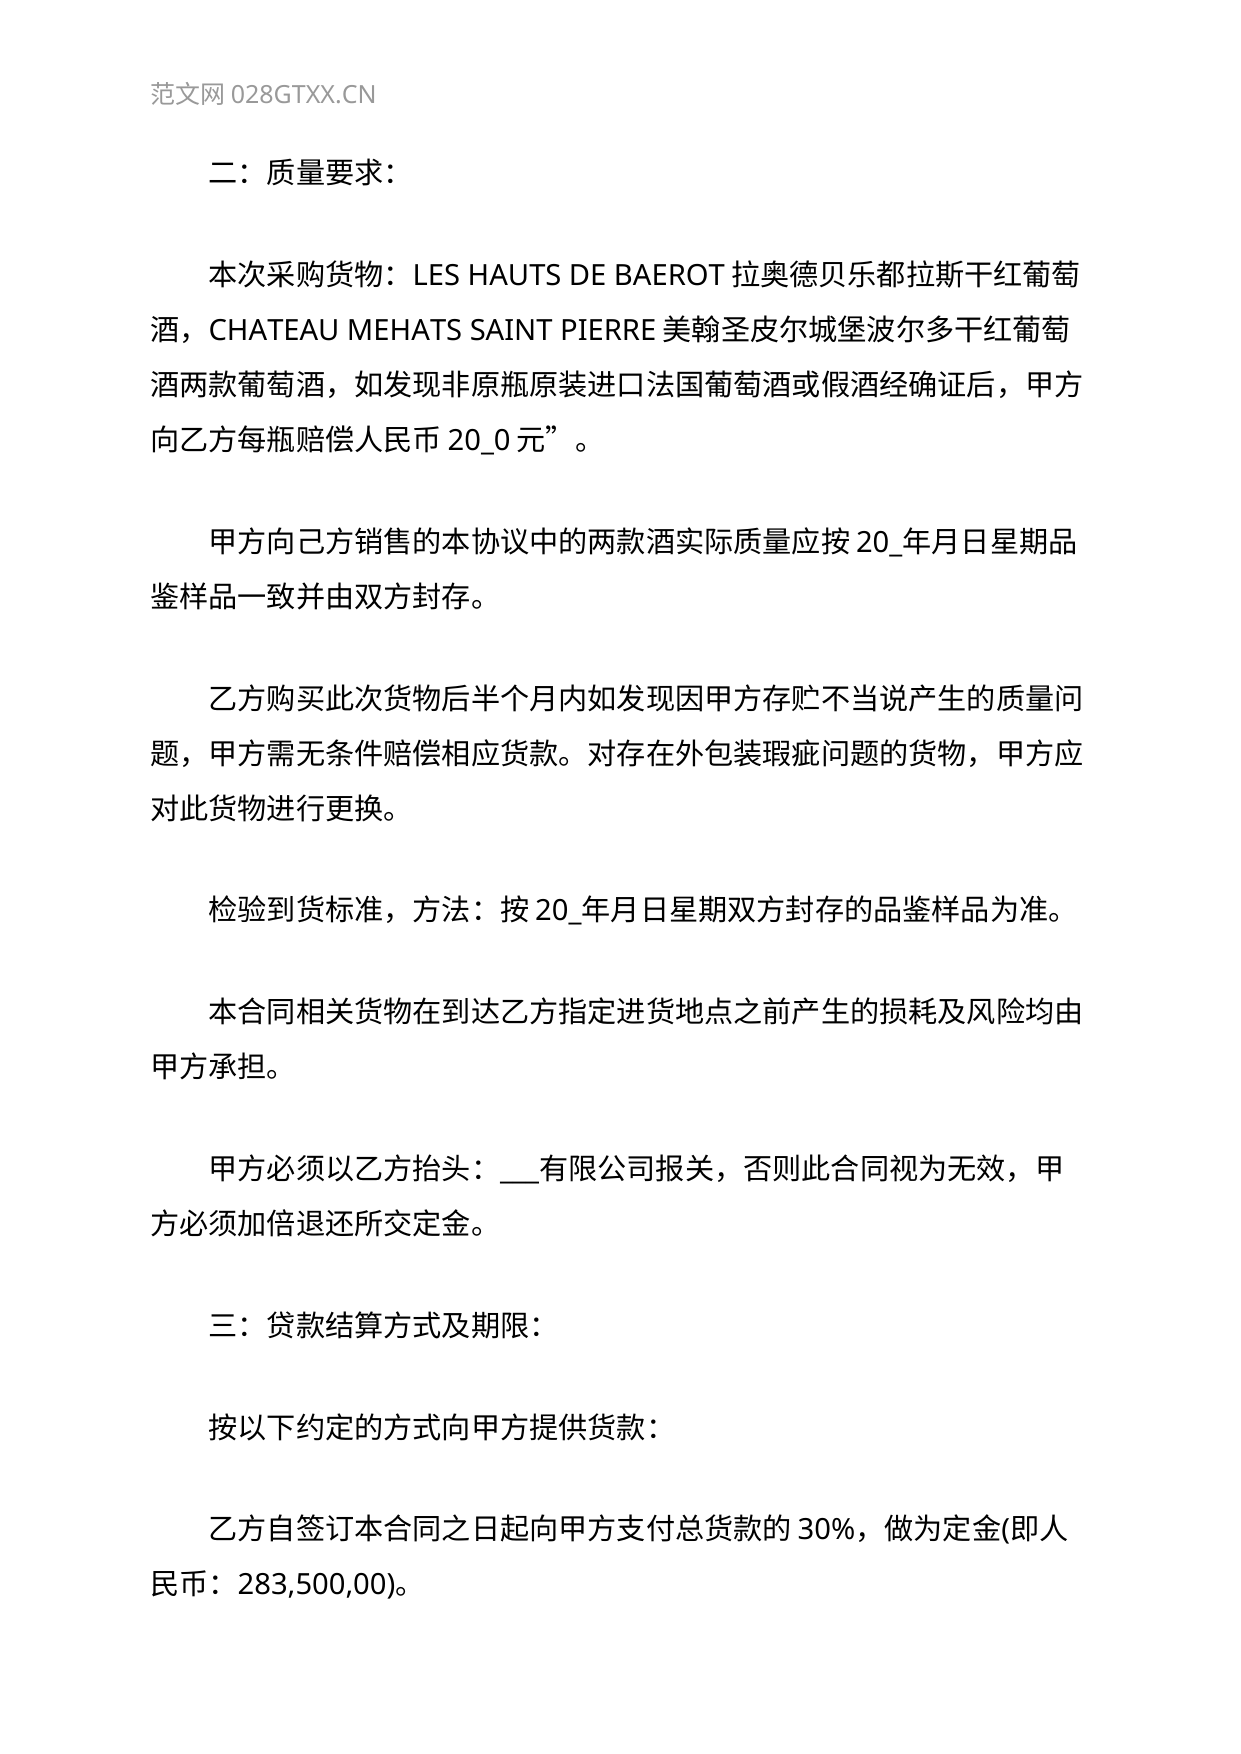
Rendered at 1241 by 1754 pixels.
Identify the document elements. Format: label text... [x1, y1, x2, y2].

text 乙方自签订本合同之日起向甲方支付总货款的30%，做为定金(即人民币：283,500,00)。 [150, 1506, 1090, 1603]
text 三：贷款结算方式及期限： [150, 1302, 1090, 1345]
text 按以下约定的方式向甲方提供货款： [150, 1404, 1090, 1446]
text 二：质量要求： [150, 150, 1090, 192]
text 乙方购买此次货物后半个月内如发现因甲方存贮不当说产生的质量问题，甲方需无条件赔偿相应货款。对存在外包装瑕疵问题的货物，甲方应对此货物进行更换。 [150, 675, 1090, 827]
text 本合同相关货物在到达乙方指定进货地点之前产生的损耗及风险均由甲方承担。 [150, 989, 1090, 1086]
text 甲方必须以乙方抬头：___有限公司报关，否则此合同视为无效，甲方必须加倍退还所交定金。 [150, 1146, 1090, 1243]
text 甲方向己方销售的本协议中的两款酒实际质量应按20_年月日星期品鉴样品一致并由双方封存。 [150, 519, 1090, 616]
text 本次采购货物：LES HAUTS DE BAEROT拉奥德贝乐都拉斯干红葡萄酒，CHATEAU MEHATS SAINT PIERRE美翰圣皮尔城堡波尔多干红葡萄酒两款葡萄酒，如发现非原瓶原装进口法国葡萄酒或假酒经确证后，甲方向乙方每瓶赔偿人民币20_0元”。 [150, 252, 1090, 459]
text 检验到货标准，方法：按20_年月日星期双方封存的品鉴样品为准。 [150, 887, 1090, 929]
